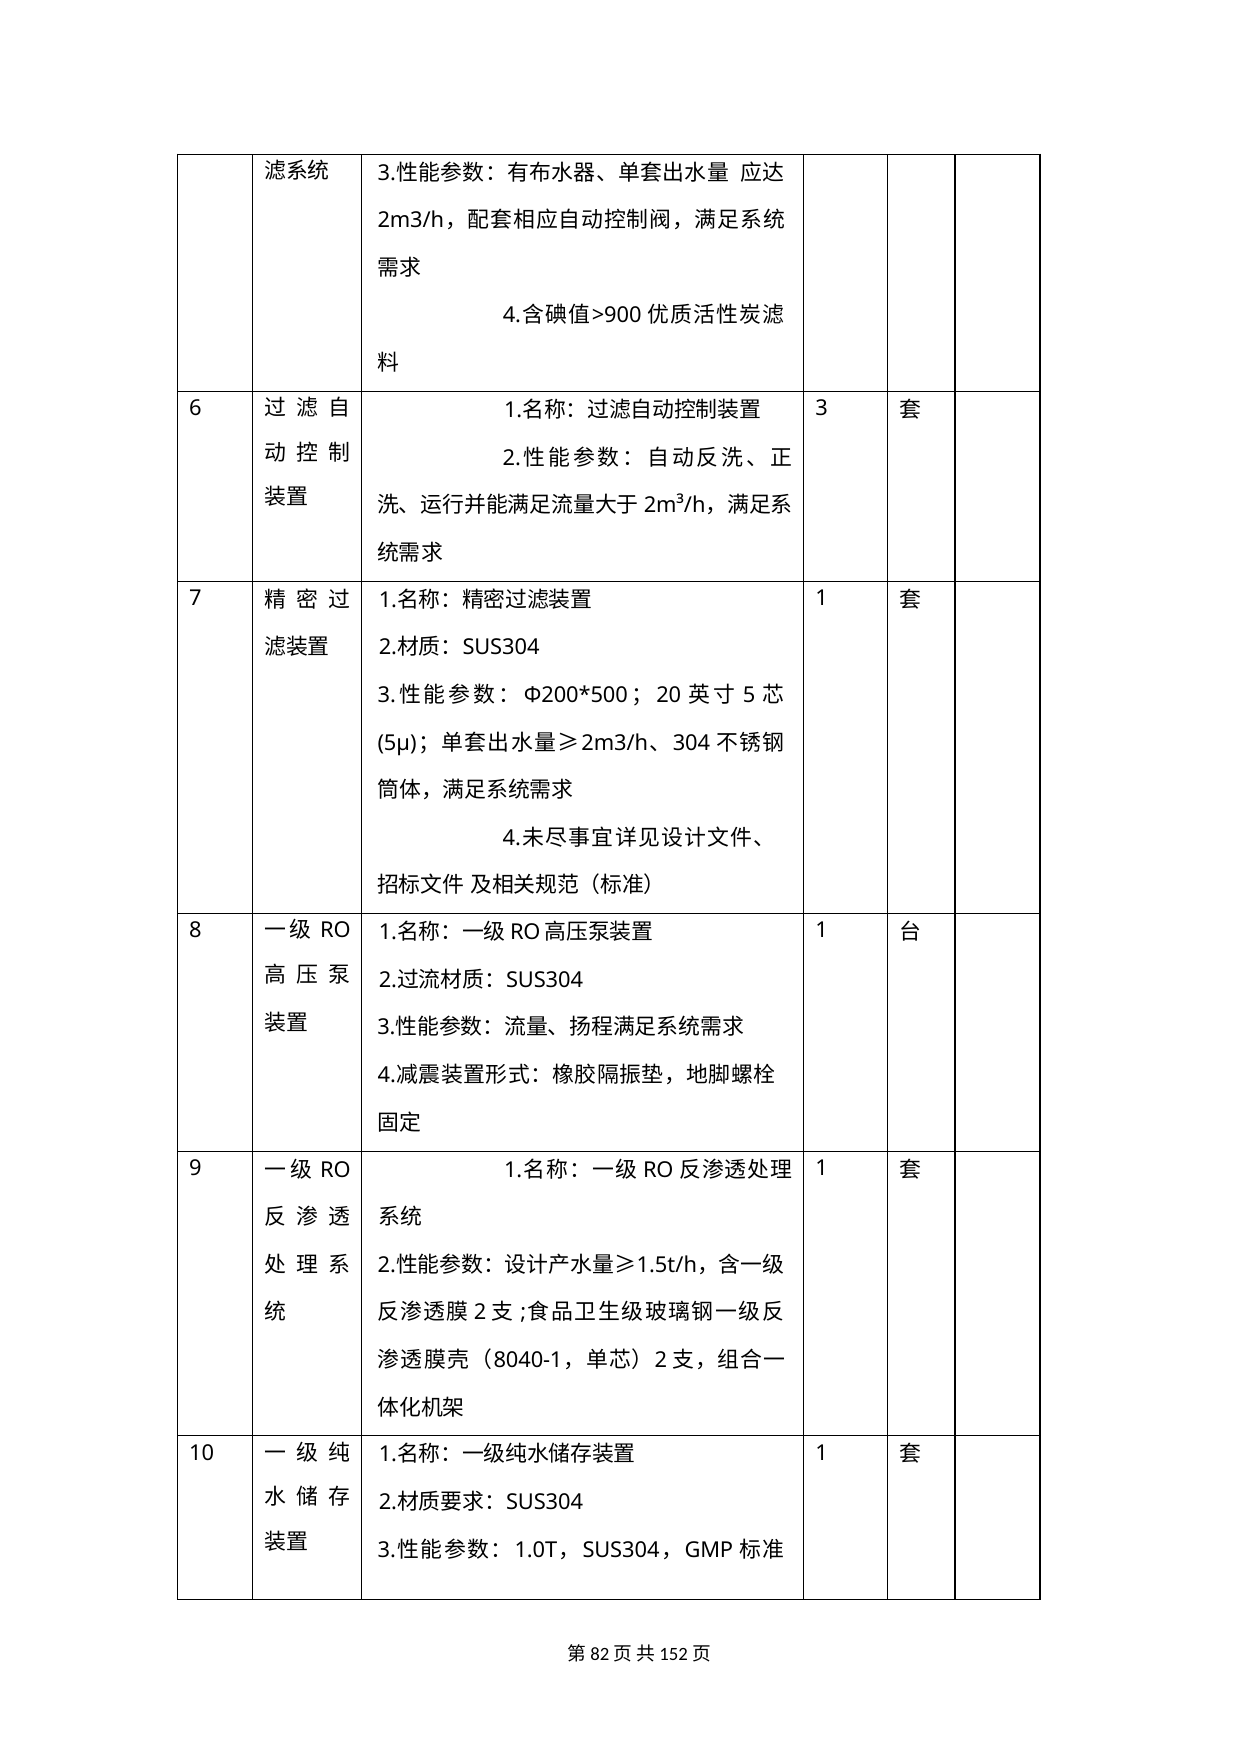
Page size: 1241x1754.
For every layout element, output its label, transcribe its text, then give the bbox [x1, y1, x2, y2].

table_cell 过滤自动控制装置 [253, 392, 361, 581]
table_cell 1.名称：一级RO高压泵装置 2.过流材质：SUS304 3.性能参数：流量、扬程满足系统需求 4.减震装置形式：橡胶隔振垫，地脚螺栓固定 [362, 914, 803, 1151]
table_cell 1.名称：精密过滤装置 2.材质：SUS304 3.性能参数：Ф200*500；20英寸5芯 (5μ)；单套出水量≥2m3/h、304不锈钢筒体，满足系统需求 4.未尽事宜详见设计文件、招标文件 及相关规范（标准） [362, 582, 803, 913]
table_cell 活性炭吸附过滤系统 [253, 155, 361, 391]
table_cell [956, 392, 1039, 581]
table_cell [362, 155, 803, 391]
table_cell 1 [804, 1436, 887, 1599]
table_cell [956, 582, 1039, 913]
table_cell 套 [888, 582, 954, 913]
table_cell 1 [804, 155, 887, 391]
table_cell [956, 914, 1039, 1151]
table_cell 5 [178, 155, 252, 391]
table_cell 1 [804, 914, 887, 1151]
table_cell [956, 155, 1039, 391]
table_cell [362, 1436, 803, 1599]
table_cell 6 [178, 392, 252, 581]
table_cell 1 [804, 1152, 887, 1435]
table_cell 1 [804, 582, 887, 913]
table_cell 套 [888, 1436, 954, 1599]
table_cell 1.名称：过滤自动控制装置 2.性能参数：自动反洗、正洗、运行并能满足流量大于2m³/h，满足系统需求 [362, 392, 803, 581]
table_cell [956, 1436, 1039, 1599]
table_cell 1.名称：一级RO反渗透处理系统 2.性能参数：设计产水量≥1.5t/h，含一级反渗透膜2支 ;食品卫生级玻璃钢一级反渗透膜壳（8040-1，单芯）2支，组合一体化机架 [362, 1152, 803, 1435]
table_cell 8 [178, 914, 252, 1151]
table_cell 套 [888, 1152, 954, 1435]
table_cell 套 [888, 392, 954, 581]
table_cell 3 [804, 392, 887, 581]
table_cell 7 [178, 582, 252, 913]
table_cell 9 [178, 1152, 252, 1435]
table_cell 一级纯水储存装置 [253, 1436, 361, 1599]
table_cell 精密过滤装置 [253, 582, 361, 913]
table_cell 一级RO反渗透处理系统 [253, 1152, 361, 1435]
table_cell 台 [888, 914, 954, 1151]
table_cell 套 [888, 155, 954, 391]
table_cell [956, 1152, 1039, 1435]
table_cell 10 [178, 1436, 252, 1599]
table_cell 一级RO高压泵装置 [253, 914, 361, 1151]
